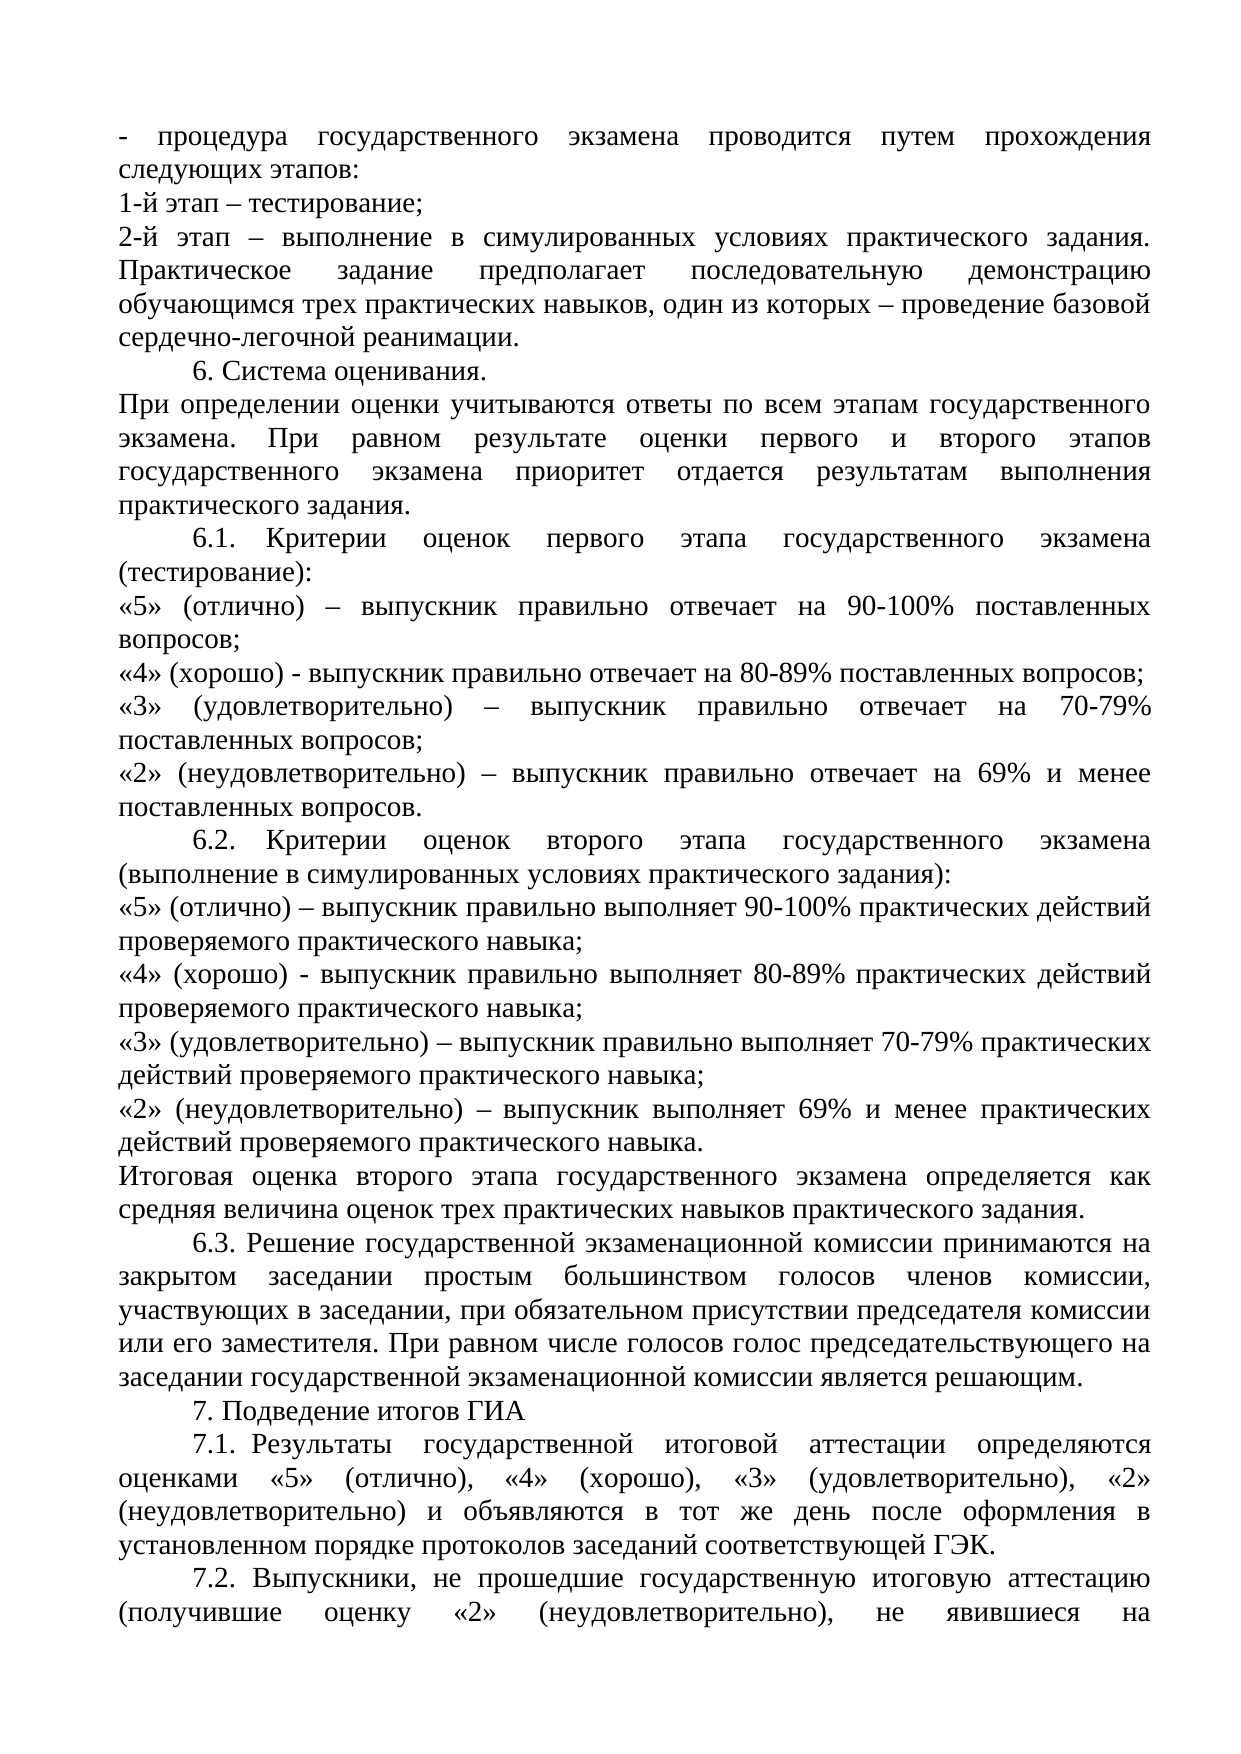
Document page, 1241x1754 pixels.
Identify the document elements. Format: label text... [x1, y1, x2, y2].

text При определении оценки учитываются ответы по всем этапам государственного экзамена. При равном результате оценки первого и второго этапов государственного экзамена приоритет отдается результатам выполнения практического задания. [118, 386, 1152, 521]
text Итоговая оценка второго этапа государственного экзамена определяется как средняя величина оценок трех практических навыков практического задания. [118, 1158, 1152, 1225]
text 1-й этап – тестирование; [118, 185, 1152, 219]
text «4» (хорошо) - выпускник правильно выполняет 80-89% практических действий проверяемого практического навыка; [118, 957, 1152, 1024]
text «4» (хорошо) - выпускник правильно отвечает на 80-89% поставленных вопросов; [118, 655, 1152, 688]
list Решение государственной экзаменационной комиссии принимаются на закрытом заседании простым большинством голосов членов комиссии, участвующих в заседании, при обязательном присутствии председателя комиссии или его заместителя. При равном числе голосов голос председательствующего на заседании государственной экзаменационной комиссии является решающим. [118, 1225, 1152, 1393]
text «2» (неудовлетворительно) – выпускник правильно отвечает на 69% и менее поставленных вопросов. [118, 755, 1152, 822]
list Критерии оценок первого этапа государственного экзамена (тестирование): [118, 521, 1152, 588]
list Подведение итогов ГИА [118, 1393, 1152, 1426]
text 2-й этап – выполнение в симулированных условиях практического задания. Практическое задание предполагает последовательную демонстрацию обучающимся трех практических навыков, один из которых – проведение базовой сердечно-легочной реанимации. [118, 219, 1152, 353]
text «3» (удовлетворительно) – выпускник правильно выполняет 70-79% практических действий проверяемого практического навыка; [118, 1024, 1152, 1091]
list Критерии оценок второго этапа государственного экзамена (выполнение в симулированных условиях практического задания): [118, 822, 1152, 889]
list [118, 1560, 1152, 1627]
list Результаты государственной итоговой аттестации определяются оценками «5» (отлично), «4» (хорошо), «3» (удовлетворительно), «2» (неудовлетворительно) и объявляются в тот же день после оформления в установленном порядке протоколов заседаний соответствующей ГЭК. [118, 1426, 1152, 1560]
text «5» (отлично) – выпускник правильно выполняет 90-100% практических действий проверяемого практического навыка; [118, 889, 1152, 957]
list Система оценивания. [118, 353, 1152, 386]
text «5» (отлично) – выпускник правильно отвечает на 90-100% поставленных вопросов; [118, 588, 1152, 655]
text «3» (удовлетворительно) – выпускник правильно отвечает на 70-79% поставленных вопросов; [118, 688, 1152, 755]
text - процедура государственного экзамена проводится путем прохождения следующих этапов: [118, 118, 1152, 185]
text «2» (неудовлетворительно) – выпускник выполняет 69% и менее практических действий проверяемого практического навыка. [118, 1091, 1152, 1158]
